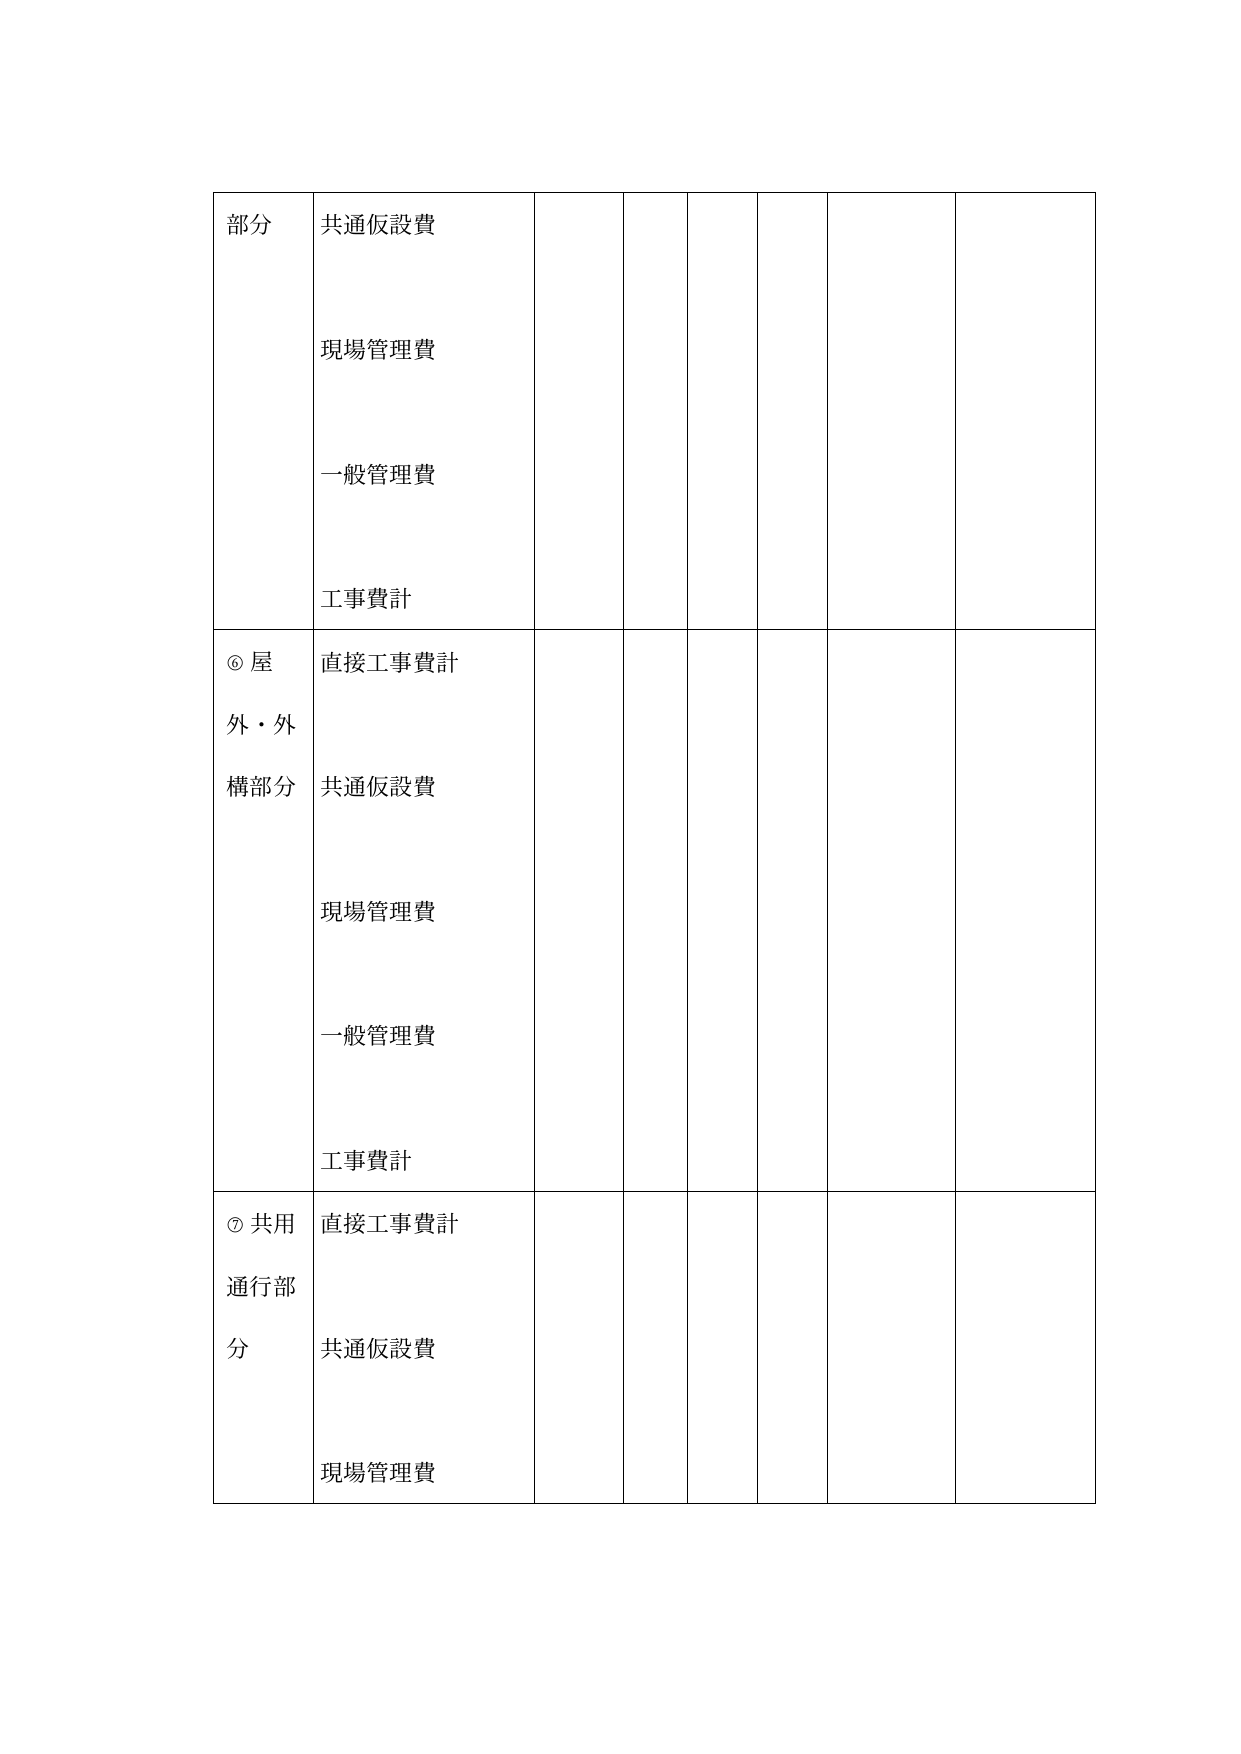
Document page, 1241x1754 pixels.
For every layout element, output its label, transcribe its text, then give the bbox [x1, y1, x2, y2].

table_cell 直接工事費計 共通仮設費 現場管理費 一般管理費 工事費計 [314, 630, 534, 1191]
table_cell [758, 193, 827, 629]
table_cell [314, 193, 534, 629]
table_cell [624, 193, 687, 629]
table_cell [956, 630, 1095, 1191]
table_cell [624, 1192, 687, 1503]
table_cell [535, 193, 623, 629]
table_cell [624, 630, 687, 1191]
table_cell [828, 193, 955, 629]
table_cell [956, 193, 1095, 629]
table_cell ⑦共用通行部分 [214, 1192, 313, 1503]
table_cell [314, 1192, 534, 1503]
table_cell [535, 630, 623, 1191]
table_cell [688, 193, 757, 629]
table_cell [956, 1192, 1095, 1503]
table_cell [688, 630, 757, 1191]
table_cell [758, 1192, 827, 1503]
table_cell [828, 630, 955, 1191]
table_cell ⑤住棟の共用部分 [214, 193, 313, 629]
table_cell [688, 1192, 757, 1503]
table_cell [758, 630, 827, 1191]
table_cell [828, 1192, 955, 1503]
table_cell ⑥屋外・外構部分 [214, 630, 313, 1191]
table_cell [535, 1192, 623, 1503]
